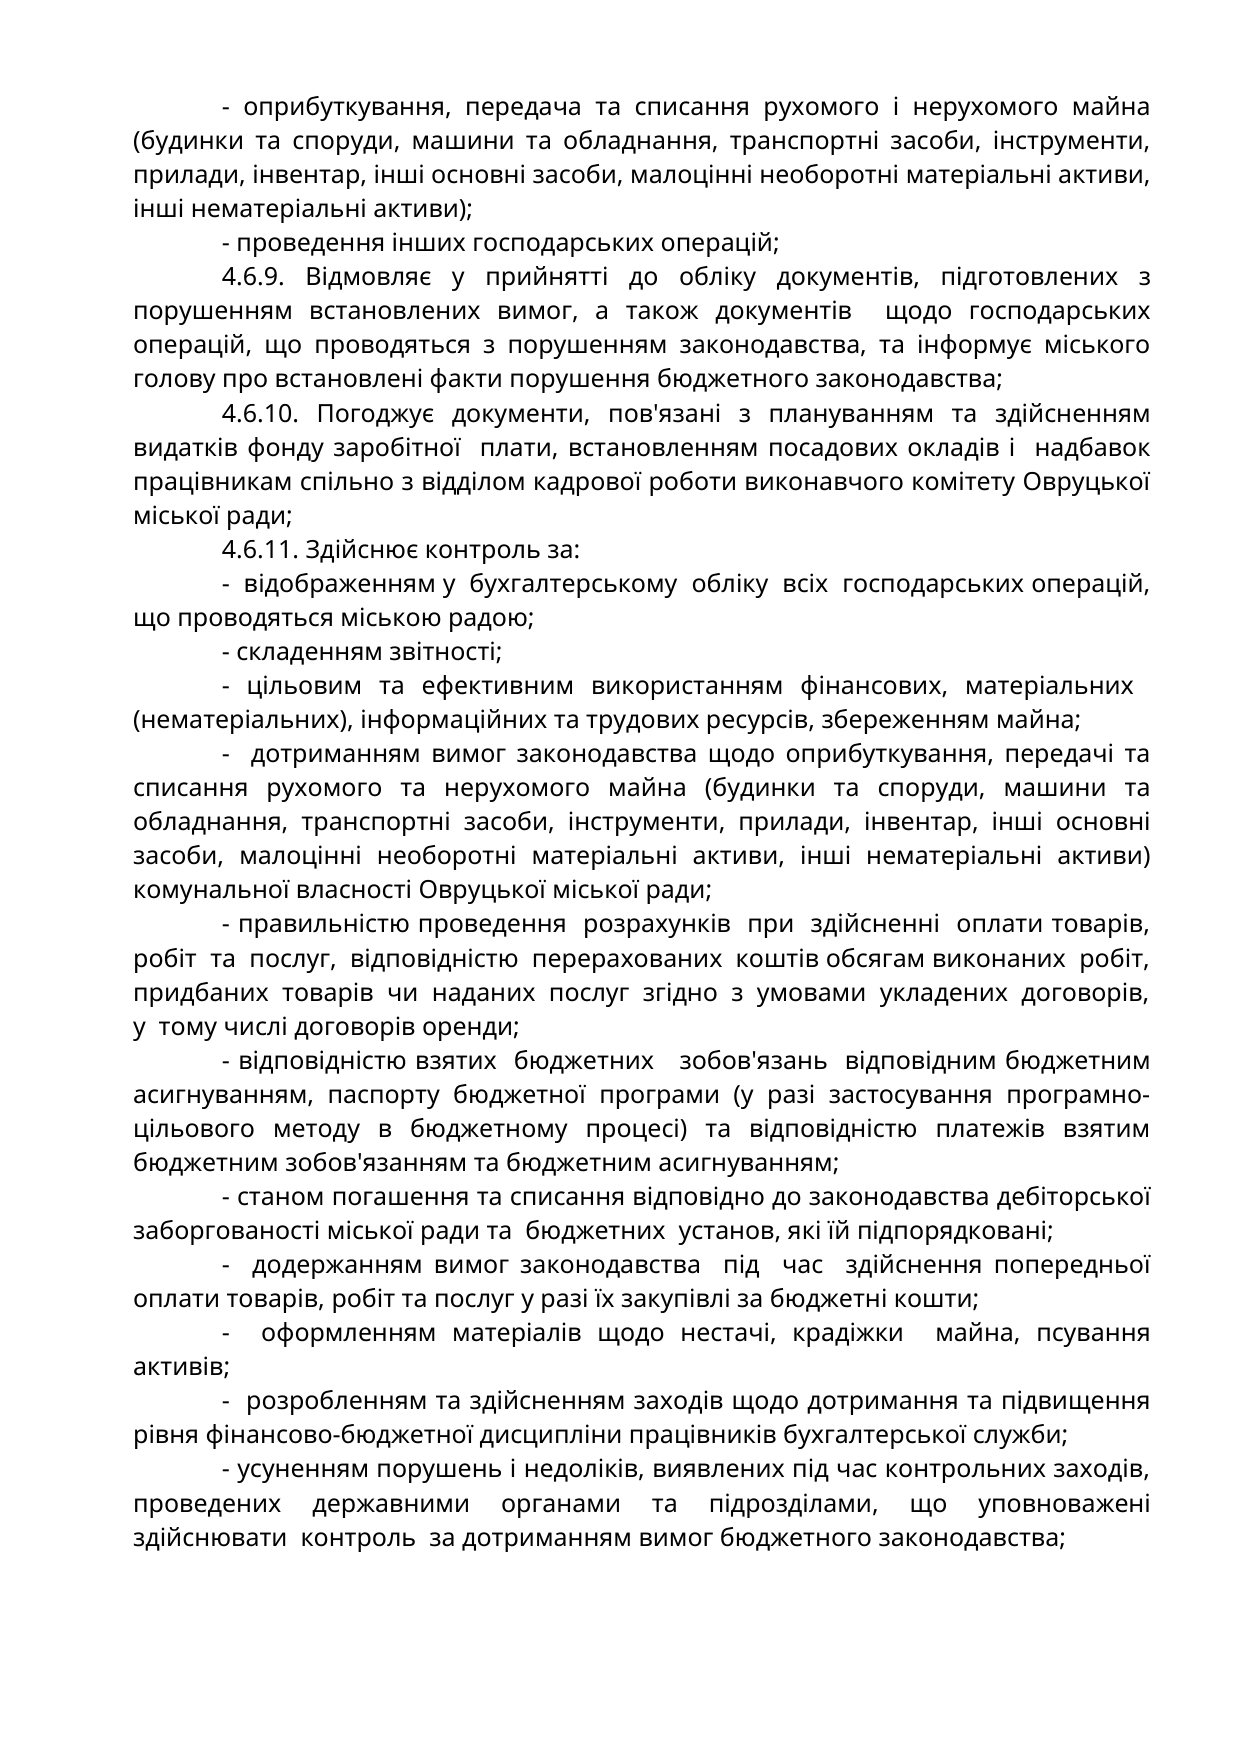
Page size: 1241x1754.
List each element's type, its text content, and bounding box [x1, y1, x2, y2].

text - усуненням порушень і недоліків, виявлених під час контрольних заходів, проведених державними органами та підрозділами, що уповноважені здійснювати контроль за дотриманням вимог бюджетного законодавства; [133, 1451, 1152, 1553]
text - відображенням у бухгалтерському обліку всіх господарських операцій, що проводяться міською радою; [133, 566, 1152, 634]
text - оприбуткування, передача та списання рухомого і нерухомого майна (будинки та споруди, машини та обладнання, транспортні засоби, інструменти, прилади, інвентар, інші основні засоби, малоцінні необоротні матеріальні активи, інші нематеріальні активи); [133, 89, 1152, 225]
text - цільовим та ефективним використанням фінансових, матеріальних (нематеріальних), інформаційних та трудових ресурсів, збереженням майна; [133, 668, 1152, 736]
text - станом погашення та списання відповідно до законодавства дебіторської заборгованості міської ради та бюджетних установ, які їй підпорядковані; [133, 1179, 1152, 1247]
text - оформленням матеріалів щодо нестачі, крадіжки майна, псування активів; [133, 1315, 1152, 1383]
text - правильністю проведення розрахунків при здійсненні оплати товарів, робіт та послуг, відповідністю перерахованих коштів обсягам виконаних робіт, придбаних товарів чи наданих послуг згідно з умовами укладених договорів, у тому числі договорів оренди; [133, 906, 1152, 1042]
text 4.6.9. Відмовляє у прийнятті до обліку документів, підготовлених з порушенням встановлених вимог, а також документів щодо господарських операцій, що проводяться з порушенням законодавства, та інформує міського голову про встановлені факти порушення бюджетного законодавства; [133, 259, 1152, 395]
text - розробленням та здійсненням заходів щодо дотримання та підвищення рівня фінансово-бюджетної дисципліни працівників бухгалтерської служби; [133, 1383, 1152, 1451]
text 4.6.10. Погоджує документи, пов'язані з плануванням та здійсненням видатків фонду заробітної плати, встановленням посадових окладів і надбавок працівникам спільно з відділом кадрової роботи виконавчого комітету Овруцької міської ради; [133, 395, 1152, 531]
text - проведення інших господарських операцій; [133, 225, 1152, 259]
text 4.6.11. Здійснює контроль за: [133, 531, 1152, 566]
text - складенням звітності; [133, 634, 1152, 668]
text - додержанням вимог законодавства під час здійснення попередньої оплати товарів, робіт та послуг у разі їх закупівлі за бюджетні кошти; [133, 1247, 1152, 1315]
text - відповідністю взятих бюджетних зобов'язань відповідним бюджетним асигнуванням, паспорту бюджетної програми (у разі застосування програмно-цільового методу в бюджетному процесі) та відповідністю платежів взятим бюджетним зобов'язанням та бюджетним асигнуванням; [133, 1042, 1152, 1179]
text - дотриманням вимог законодавства щодо оприбуткування, передачі та списання рухомого та нерухомого майна (будинки та споруди, машини та обладнання, транспортні засоби, інструменти, прилади, інвентар, інші основні засоби, малоцінні необоротні матеріальні активи, інші нематеріальні активи) комунальної власності Овруцької міської ради; [133, 736, 1152, 906]
